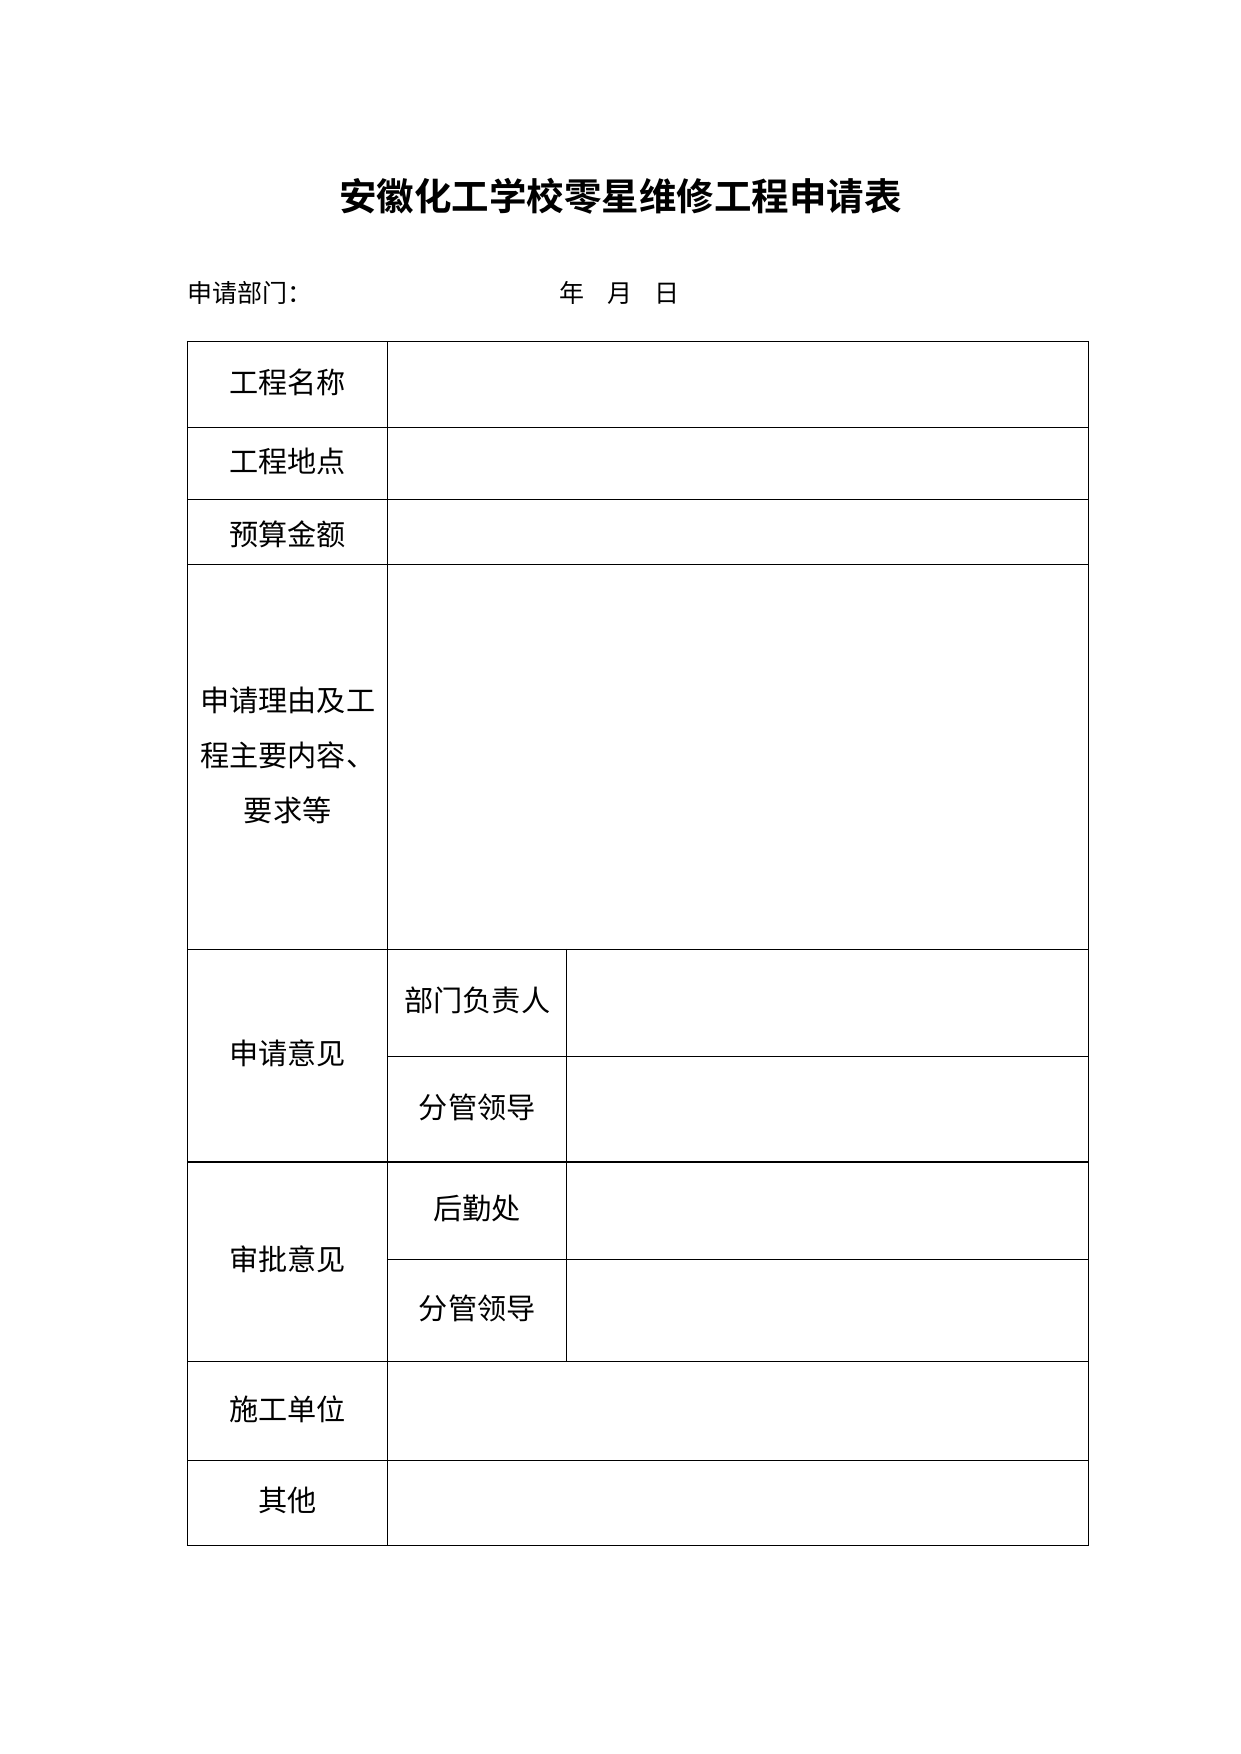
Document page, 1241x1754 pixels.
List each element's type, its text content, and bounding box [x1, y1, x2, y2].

table_cell 申请意见 [188, 950, 387, 1161]
table_cell [388, 1461, 1088, 1545]
table_cell 分管领导 [388, 1057, 566, 1161]
table_cell [388, 428, 1088, 499]
table_cell [388, 500, 1088, 564]
text 申请部门： 年 月 日 [187, 259, 1053, 324]
table_cell [567, 1163, 1088, 1259]
table_cell 施工单位 [188, 1362, 387, 1460]
table_cell [567, 950, 1088, 1056]
text 安徽化工学校零星维修工程申请表 [187, 162, 1053, 227]
table_header [388, 342, 1088, 427]
table_cell 后勤处 [388, 1163, 566, 1259]
table_cell 部门负责人 [388, 950, 566, 1056]
table_cell [388, 565, 1088, 949]
table_cell 工程地点 [188, 428, 387, 499]
table_cell [567, 1260, 1088, 1361]
table_cell [567, 1057, 1088, 1161]
table_cell [388, 1362, 1088, 1460]
table_cell 其他 [188, 1461, 387, 1545]
table_header 工程名称 [188, 342, 387, 427]
table_cell 预算金额 [188, 500, 387, 564]
table_cell 申请理由及工程主要内容、要求等 [188, 565, 387, 949]
table_cell 审批意见 [188, 1163, 387, 1361]
table_cell 分管领导 [388, 1260, 566, 1361]
